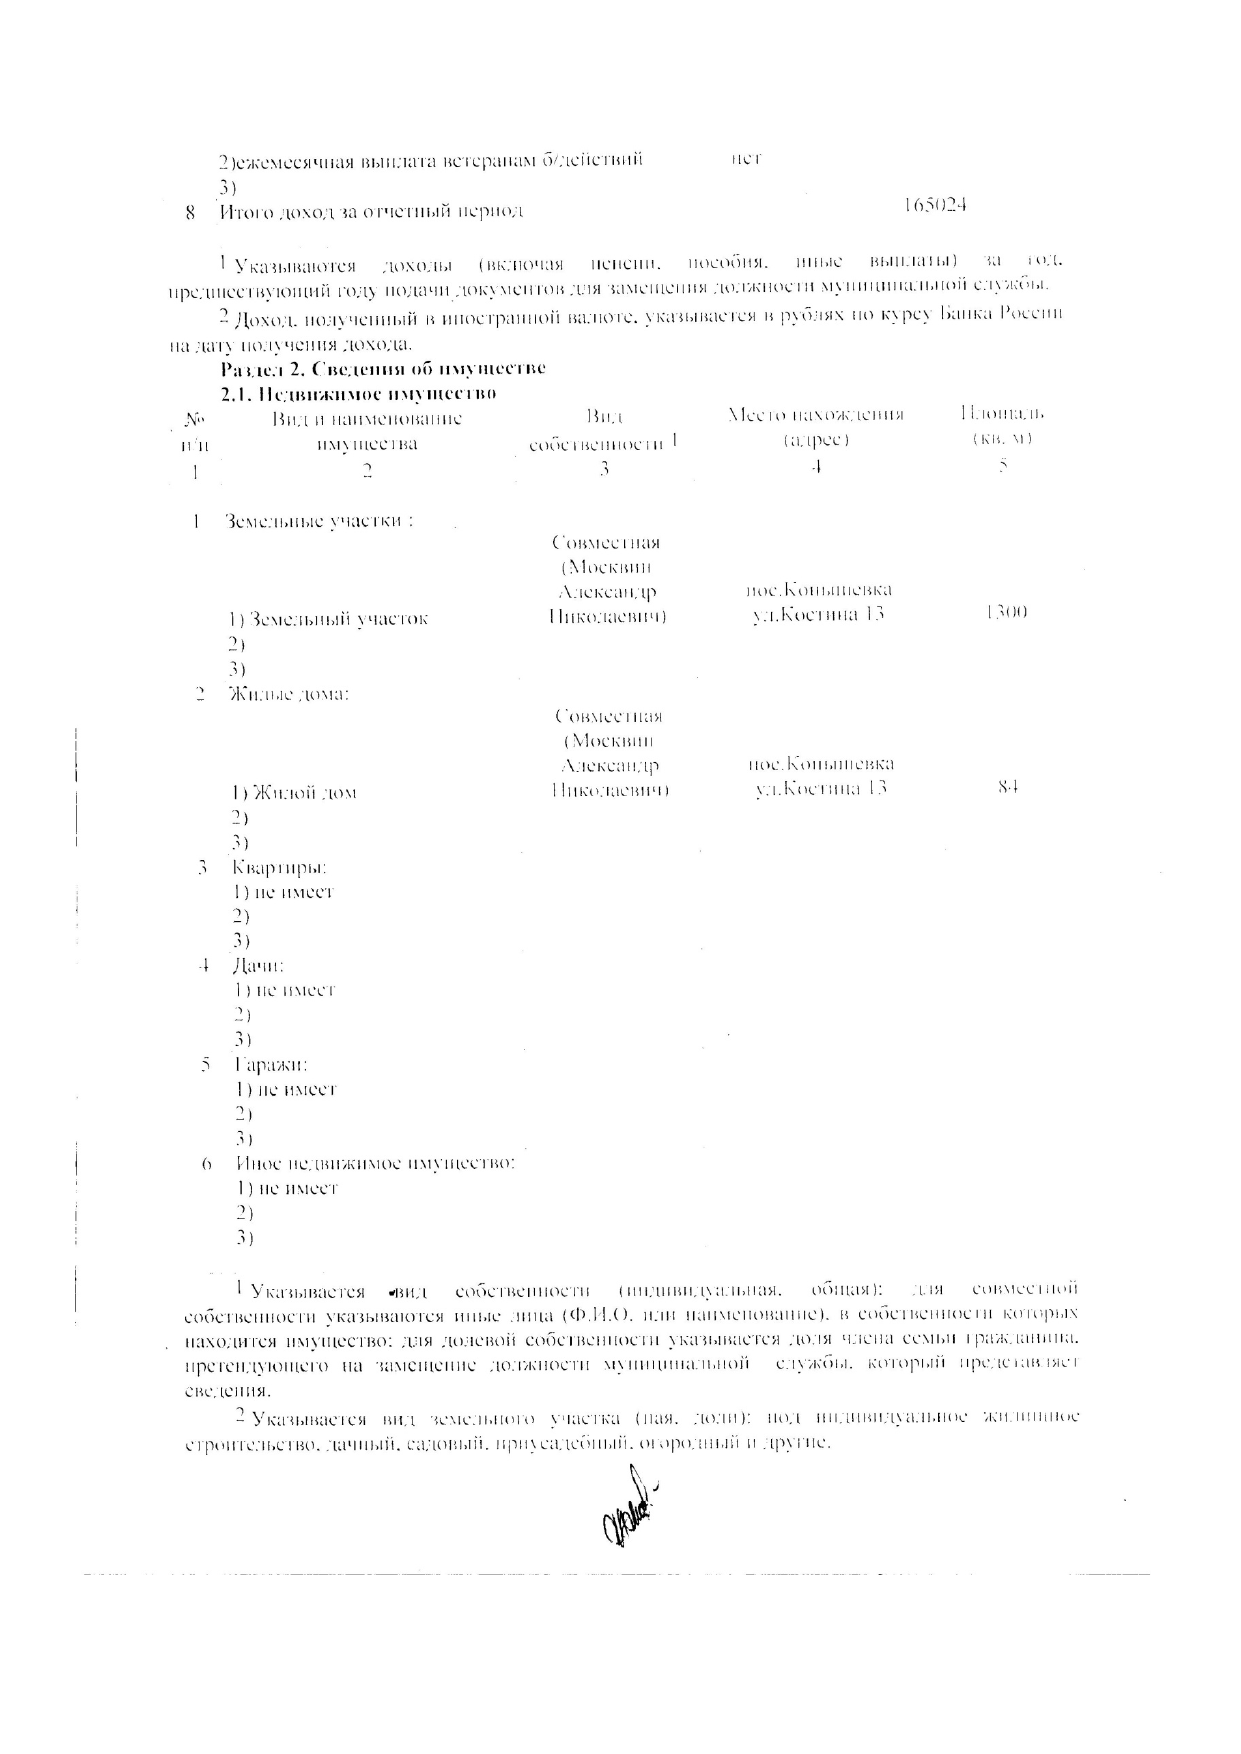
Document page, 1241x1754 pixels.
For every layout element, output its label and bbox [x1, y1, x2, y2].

picture [75, 75, 1166, 1575]
